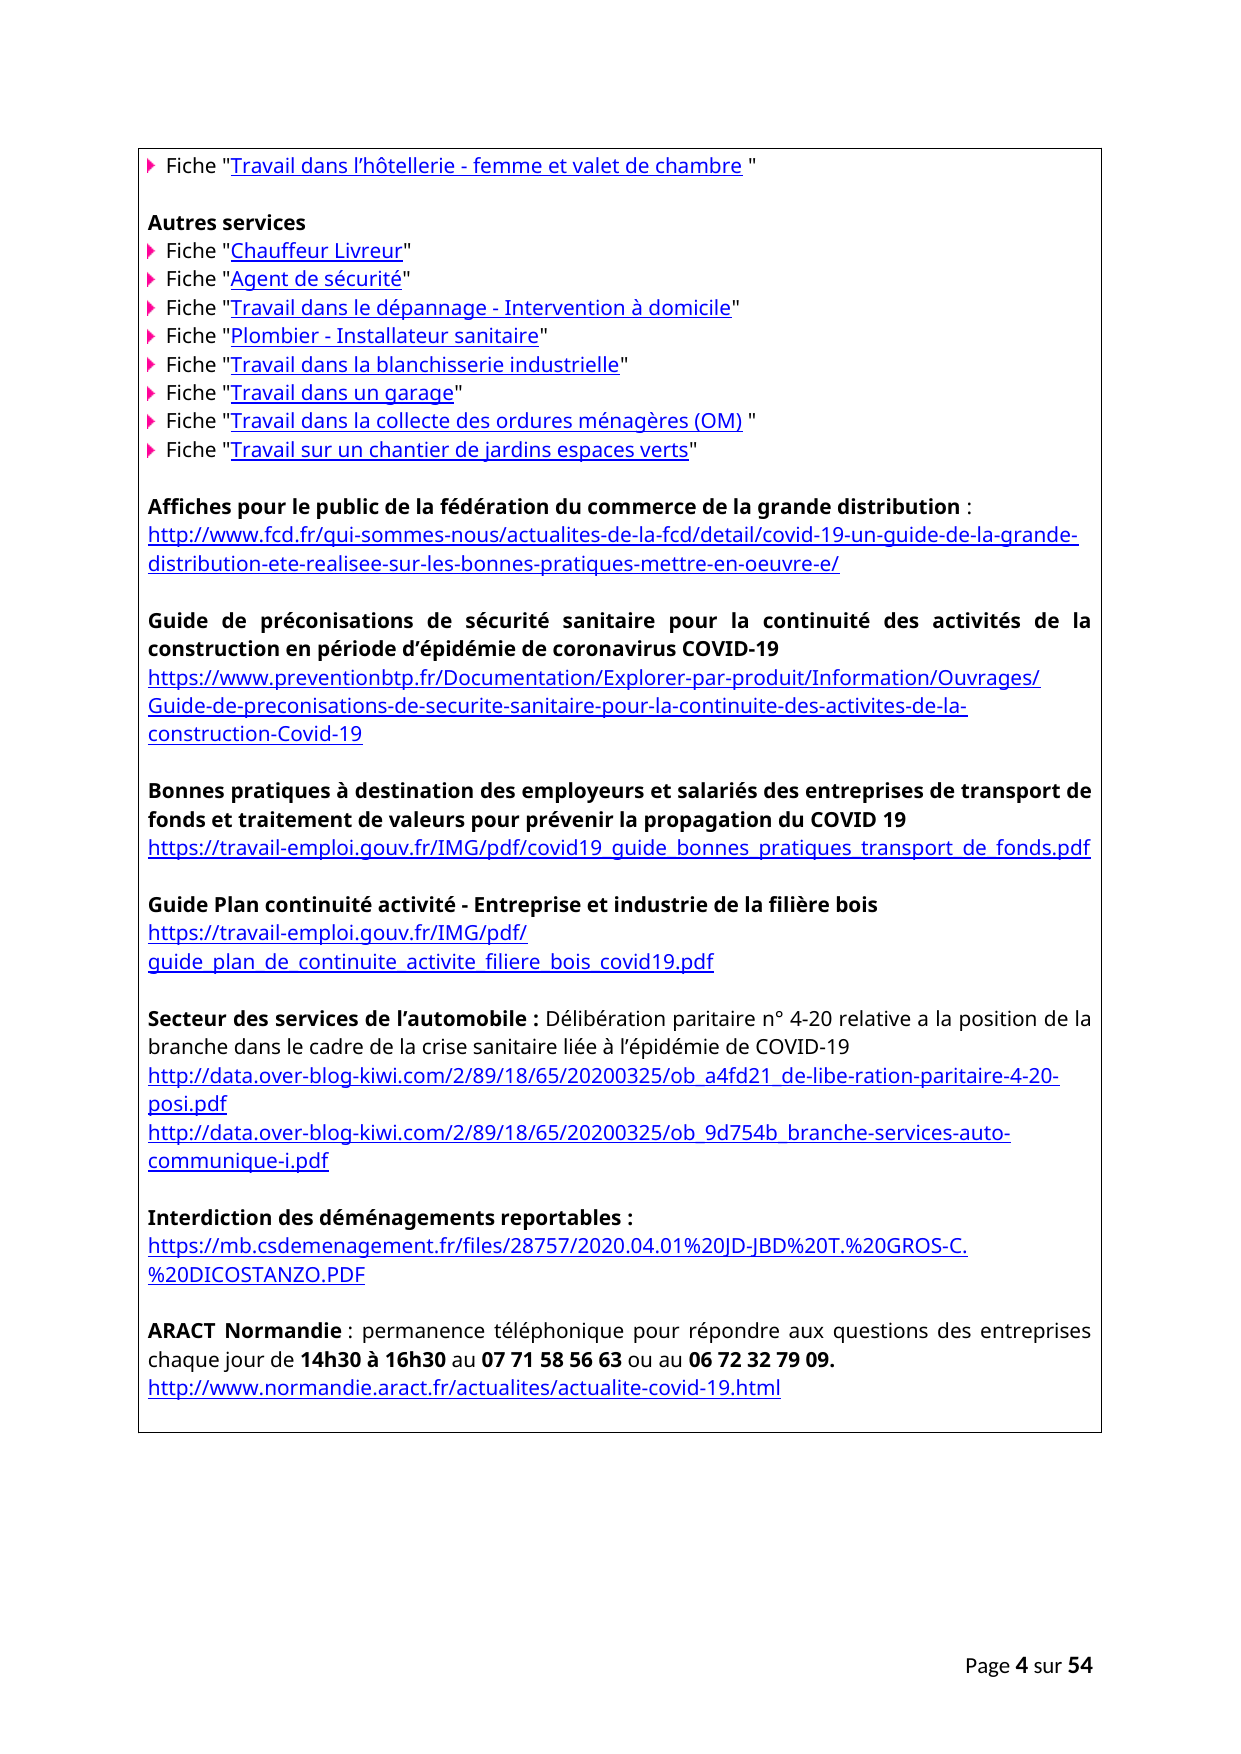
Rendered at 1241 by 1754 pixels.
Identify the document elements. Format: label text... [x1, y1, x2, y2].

text Autres services [148, 208, 1093, 236]
picture [147, 440, 161, 458]
text https://mb.csdemenagement.fr/files/28757/2020.04.01%20JD-JBD%20T.%20GROS-C.%20DICOSTANZO.PDF [148, 1231, 1093, 1288]
text Fiche "Travail sur un chantier de jardins espaces verts" [148, 435, 1093, 463]
text http://data.over-blog-kiwi.com/2/89/18/65/20200325/ob_9d754b_branche-services-auto-communique-i.pdf [148, 1118, 1093, 1174]
text Guide de préconisations de sécurité sanitaire pour la continuité des activités de la construction en période d’épidémie de coronavirus COVID-19 [148, 606, 1093, 663]
text Fiche "Travail dans la blanchisserie industrielle" [148, 350, 1093, 378]
picture [147, 297, 161, 316]
text Affiches pour le public de la fédération du commerce de la grande distribution : [148, 492, 1093, 520]
text http://data.over-blog-kiwi.com/2/89/18/65/20200325/ob_a4fd21_de-libe-ration-paritaire-4-20-posi.pdf [148, 1061, 1093, 1118]
picture [147, 411, 161, 429]
picture [147, 240, 161, 259]
text Fiche "Travail dans le dépannage - Intervention à domicile" [148, 293, 1093, 321]
text Fiche "Travail dans l’hôtellerie - femme et valet de chambre " [139, 149, 1101, 179]
text Fiche "Travail dans un garage" [148, 378, 1093, 407]
text Interdiction des déménagements reportables : [148, 1203, 1093, 1231]
picture [147, 269, 161, 287]
picture [147, 354, 161, 372]
text Fiche "Travail dans la collecte des ordures ménagères (OM) " [148, 407, 1093, 435]
text Fiche "Agent de sécurité" [148, 264, 1093, 293]
text Guide Plan continuité activité - Entreprise et industrie de la filière bois [148, 890, 1093, 918]
text Fiche "Chauffeur Livreur" [148, 236, 1093, 264]
text http://www.normandie.aract.fr/actualites/actualite-covid-19.html [148, 1373, 1093, 1402]
text Bonnes pratiques à destination des employeurs et salariés des entreprises de transport de fonds et traitement de valeurs pour prévenir la propagation du COVID 19 [148, 776, 1093, 833]
picture [147, 326, 161, 344]
text https://travail-emploi.gouv.fr/IMG/pdf/guide_plan_de_continuite_activite_filiere_bois_covid19.pdf [148, 918, 1093, 975]
picture [147, 155, 161, 173]
text Secteur des services de l’automobile : Délibération paritaire n° 4-20 relative a la position de la branche dans le cadre de la crise sanitaire liée à l’épidémie de COVID-19 [148, 1004, 1093, 1061]
picture [147, 383, 161, 401]
text http://www.fcd.fr/qui-sommes-nous/actualites-de-la-fcd/detail/covid-19-un-guide-de-la-grande-distribution-ete-realisee-sur-les-bonnes-pratiques-mettre-en-oeuvre-e/ [148, 520, 1093, 577]
text https://www.preventionbtp.fr/Documentation/Explorer-par-produit/Information/Ouvrages/Guide-de-preconisations-de-securite-sanitaire-pour-la-continuite-des-activites-de-la-construction-Covid-19 [148, 663, 1093, 748]
text ARACT Normandie : permanence téléphonique pour répondre aux questions des entreprises chaque jour de 14h30 à 16h30 au 07 71 58 56 63 ou au 06 72 32 79 09. [148, 1317, 1093, 1373]
text Fiche "Plombier - Installateur sanitaire" [148, 321, 1093, 350]
text https://travail-emploi.gouv.fr/IMG/pdf/covid19_guide_bonnes_pratiques_transport_de_fonds.pdf [148, 833, 1093, 862]
